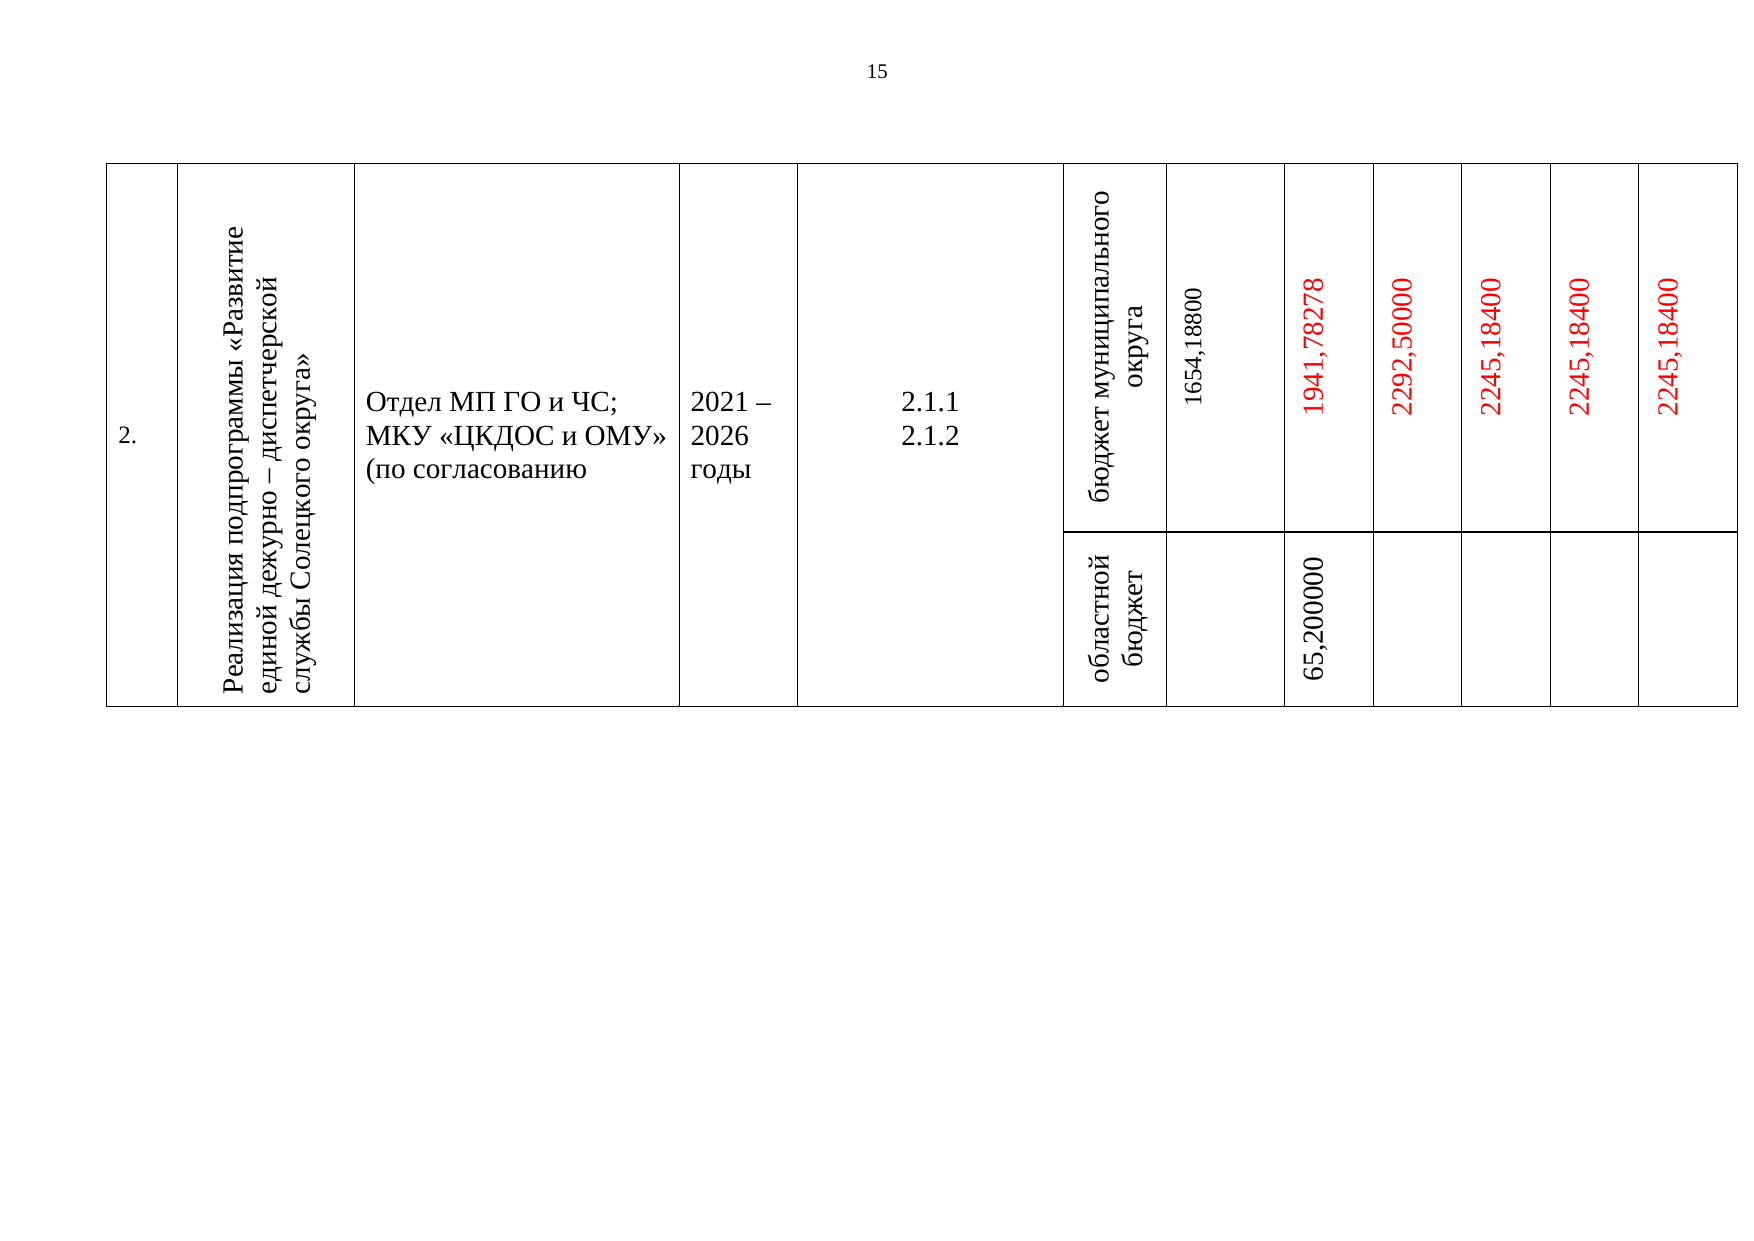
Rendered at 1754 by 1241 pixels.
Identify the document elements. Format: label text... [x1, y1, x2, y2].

table_cell 2.1.1 2.1.2 [798, 164, 1063, 706]
table_cell 2245,18400 [1462, 164, 1550, 531]
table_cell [1064, 164, 1166, 531]
table_cell 2021 – 2026 годы [680, 164, 797, 706]
table_cell 65,200000 [1285, 533, 1373, 706]
table_cell областной бюджет [1064, 533, 1166, 706]
table_cell Отдел МП ГО и ЧС; МКУ «ЦКДОС и ОМУ» (по согласованию [355, 164, 679, 706]
table_cell [1374, 533, 1461, 706]
table_cell [1167, 533, 1284, 706]
table_cell 2245,18400 [1639, 164, 1737, 531]
table_cell 2245,18400 [1551, 164, 1638, 531]
table_cell [1639, 533, 1737, 706]
table_cell [1462, 533, 1550, 706]
table_cell 1654,18800 [1167, 164, 1284, 531]
table_cell [1551, 533, 1638, 706]
table_cell Реализация подпрограммы «Развитие единой дежурно – диспетчерской службы Солецкого округа» [178, 164, 354, 706]
table_cell 2. [107, 164, 177, 706]
table_cell 2292,50000 [1374, 164, 1461, 531]
table_cell 1941,78278 [1285, 164, 1373, 531]
